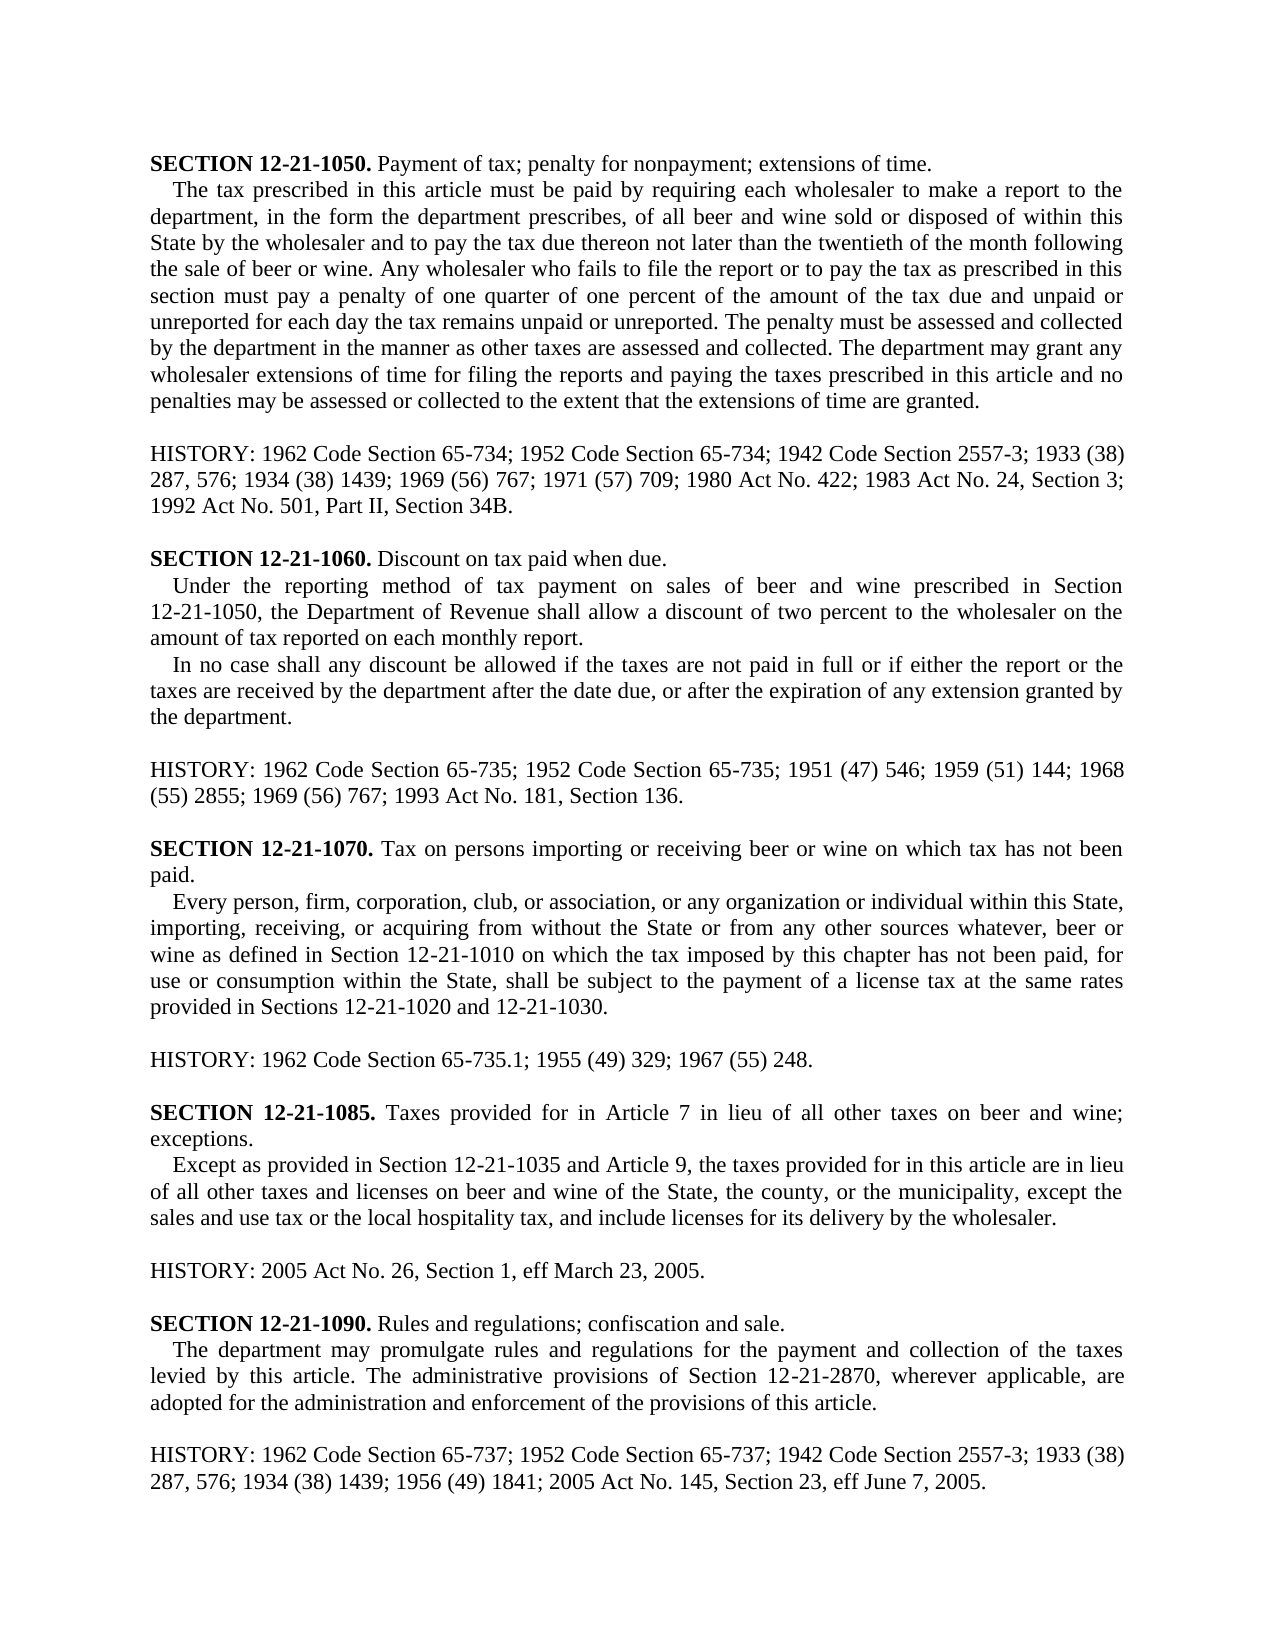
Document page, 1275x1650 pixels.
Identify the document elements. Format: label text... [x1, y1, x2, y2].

text In no case shall any discount be allowed if the taxes are not paid in full or if either the report or the taxes are received by the department after the date due, or after the expiration of any extension granted by the department. [150, 651, 1125, 730]
text The department may promulgate rules and regulations for the payment and collection of the taxes levied by this article. The administrative provisions of Section 12-21-2870, wherever applicable, are adopted for the administration and enforcement of the provisions of this article. [150, 1336, 1125, 1415]
text HISTORY: 1962 Code Section 65-735.1; 1955 (49) 329; 1967 (55) 248. [150, 1046, 1125, 1072]
text HISTORY: 1962 Code Section 65-737; 1952 Code Section 65-737; 1942 Code Section 2557-3; 1933 (38) 287, 576; 1934 (38) 1439; 1956 (49) 1841; 2005 Act No. 145, Section 23, eff June 7, 2005. [150, 1441, 1125, 1494]
text HISTORY: 1962 Code Section 65-734; 1952 Code Section 65-734; 1942 Code Section 2557-3; 1933 (38) 287, 576; 1934 (38) 1439; 1969 (56) 767; 1971 (57) 709; 1980 Act No. 422; 1983 Act No. 24, Section 3; 1992 Act No. 501, Part II, Section 34B. [150, 440, 1125, 519]
text The tax prescribed in this article must be paid by requiring each wholesaler to make a report to the department, in the form the department prescribes, of all beer and wine sold or disposed of within this State by the wholesaler and to pay the tax due thereon not later than the twentieth of the month following the sale of beer or wine. Any wholesaler who fails to file the report or to pay the tax as prescribed in this section must pay a penalty of one quarter of one percent of the amount of the tax due and unpaid or unreported for each day the tax remains unpaid or unreported. The penalty must be assessed and collected by the department in the manner as other taxes are assessed and collected. The department may grant any wholesaler extensions of time for filing the reports and paying the taxes prescribed in this article and no penalties may be assessed or collected to the extent that the extensions of time are granted. [150, 176, 1125, 413]
text Except as provided in Section 12-21-1035 and Article 9, the taxes provided for in this article are in lieu of all other taxes and licenses on beer and wine of the State, the county, or the municipality, except the sales and use tax or the local hospitality tax, and include licenses for its delivery by the wholesaler. [150, 1151, 1125, 1231]
text HISTORY: 2005 Act No. 26, Section 1, eff March 23, 2005. [150, 1257, 1125, 1283]
text SECTION 12-21-1070. Tax on persons importing or receiving beer or wine on which tax has not been paid. [150, 835, 1125, 888]
text SECTION 12-21-1050. Payment of tax; penalty for nonpayment; extensions of time. [150, 150, 1125, 176]
text Under the reporting method of tax payment on sales of beer and wine prescribed in Section 12-21-1050, the Department of Revenue shall allow a discount of two percent to the wholesaler on the amount of tax reported on each monthly report. [150, 572, 1125, 651]
text HISTORY: 1962 Code Section 65-735; 1952 Code Section 65-735; 1951 (47) 546; 1959 (51) 144; 1968 (55) 2855; 1969 (56) 767; 1993 Act No. 181, Section 136. [150, 756, 1125, 809]
text SECTION 12-21-1085. Taxes provided for in Article 7 in lieu of all other taxes on beer and wine; exceptions. [150, 1099, 1125, 1151]
text SECTION 12-21-1090. Rules and regulations; confiscation and sale. [150, 1309, 1125, 1336]
text Every person, firm, corporation, club, or association, or any organization or individual within this State, importing, receiving, or acquiring from without the State or from any other sources whatever, beer or wine as defined in Section 12-21-1010 on which the tax imposed by this chapter has not been paid, for use or consumption within the State, shall be subject to the payment of a license tax at the same rates provided in Sections 12-21-1020 and 12-21-1030. [150, 888, 1125, 1020]
text SECTION 12-21-1060. Discount on tax paid when due. [150, 545, 1125, 572]
